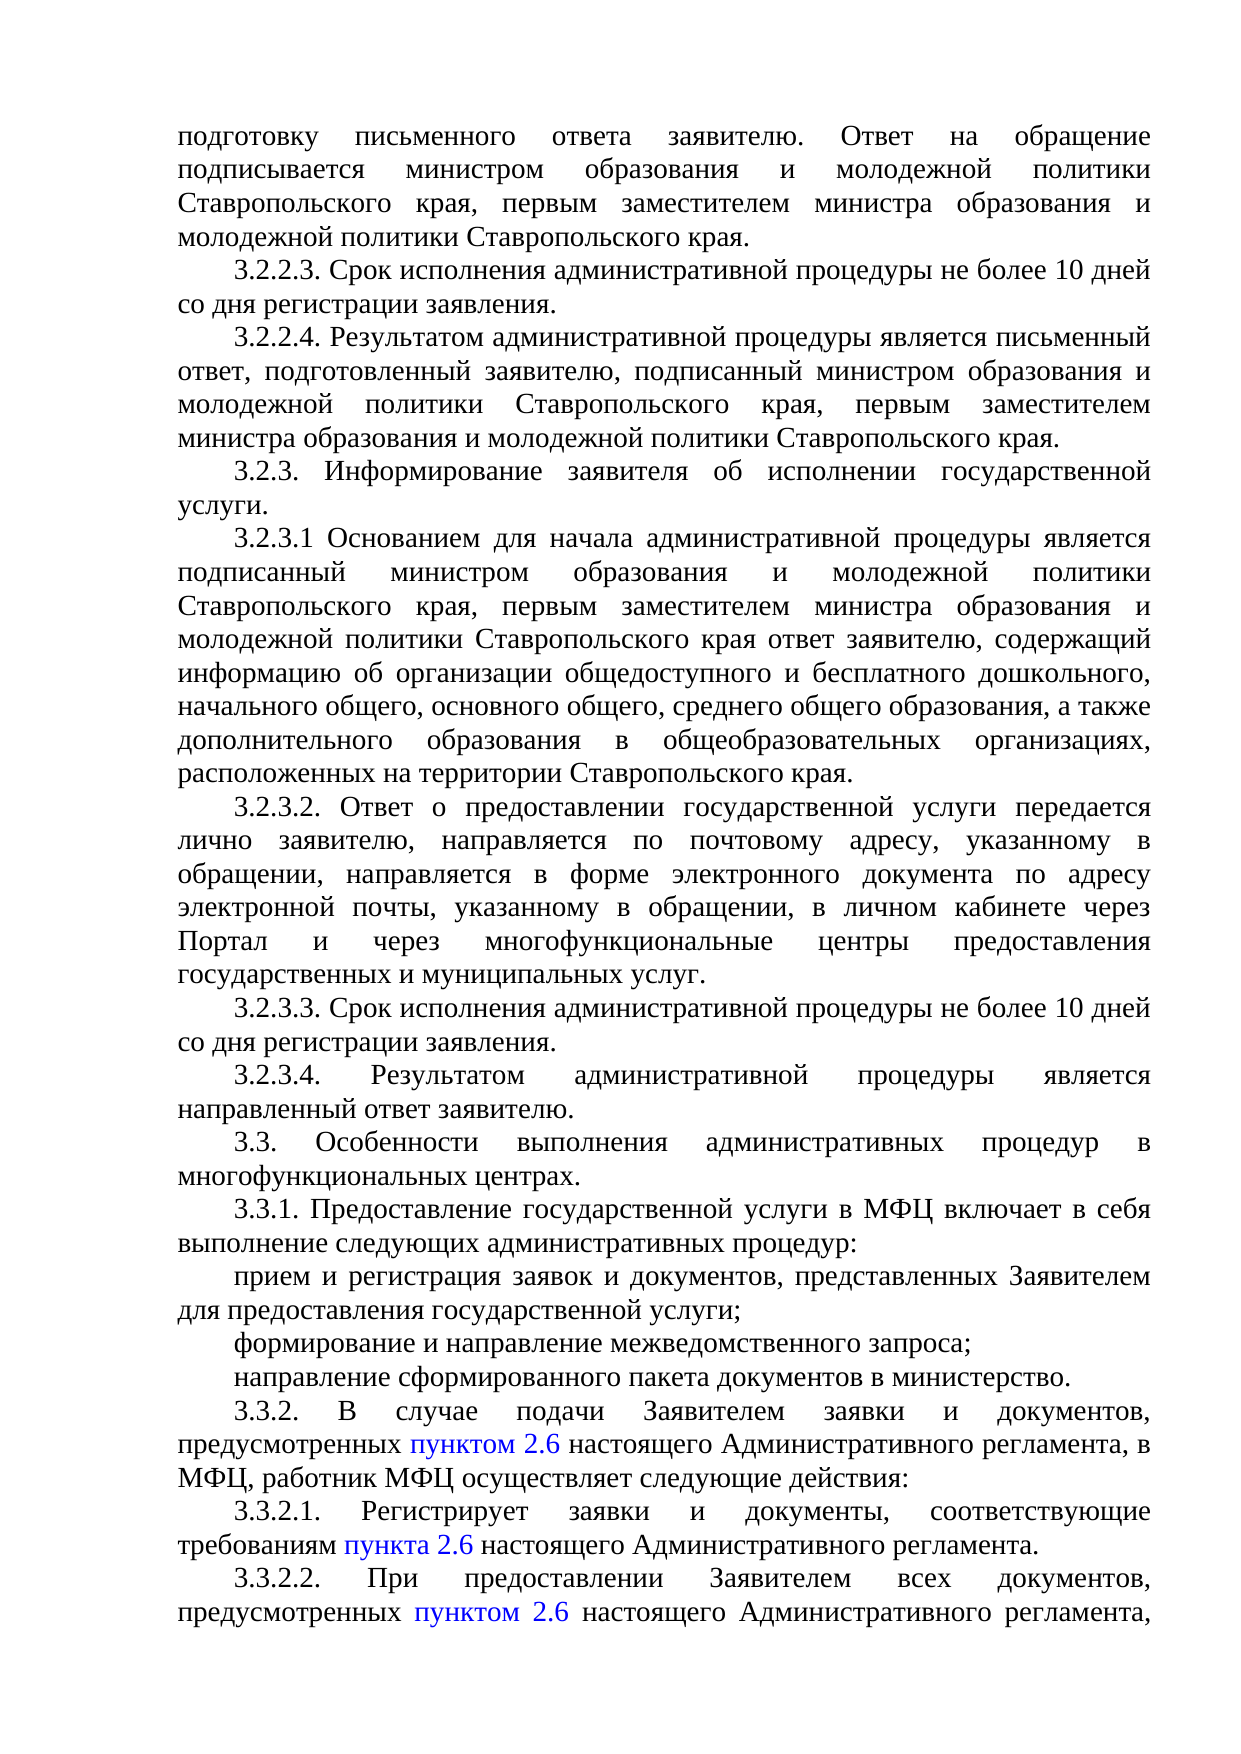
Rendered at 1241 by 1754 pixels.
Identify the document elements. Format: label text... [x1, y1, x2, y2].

text направление сформированного пакета документов в министерство. [177, 1359, 1152, 1393]
text 3.2.3.2. Ответ о предоставлении государственной услуги передается лично заявителю, направляется по почтовому адресу, указанному в обращении, направляется в форме электронного документа по адресу электронной почты, указанному в обращении, в личном кабинете через Портал и через многофункциональные центры предоставления государственных и муниципальных услуг. [177, 789, 1152, 990]
text прием и регистрация заявок и документов, представленных Заявителем для предоставления государственной услуги; [177, 1258, 1152, 1326]
text 3.2.3.1 Основанием для начала административной процедуры является подписанный министром образования и молодежной политики Ставропольского края, первым заместителем министра образования и молодежной политики Ставропольского края ответ заявителю, содержащий информацию об организации общедоступного и бесплатного дошкольного, начального общего, основного общего, среднего общего образования, а также дополнительного образования в общеобразовательных организациях, расположенных на территории Ставропольского края. [177, 521, 1152, 789]
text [177, 118, 1152, 252]
text 3.3.2. В случае подачи Заявителем заявки и документов, предусмотренных пунктом 2.6 настоящего Административного регламента, в МФЦ, работник МФЦ осуществляет следующие действия: [177, 1393, 1152, 1493]
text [177, 1560, 1152, 1627]
text 3.2.3.3. Срок исполнения административной процедуры не более 10 дней со дня регистрации заявления. [177, 990, 1152, 1057]
text 3.3.2.1. Регистрирует заявки и документы, соответствующие требованиям пункта 2.6 настоящего Административного регламента. [177, 1493, 1152, 1560]
text 3.2.3. Информирование заявителя об исполнении государственной услуги. [177, 453, 1152, 521]
text 3.3. Особенности выполнения административных процедур в многофункциональных центрах. [177, 1124, 1152, 1191]
text 3.3.1. Предоставление государственной услуги в МФЦ включает в себя выполнение следующих административных процедур: [177, 1191, 1152, 1258]
text формирование и направление межведомственного запроса; [177, 1326, 1152, 1359]
text 3.2.3.4. Результатом административной процедуры является направленный ответ заявителю. [177, 1057, 1152, 1124]
text 3.2.2.3. Срок исполнения административной процедуры не более 10 дней со дня регистрации заявления. [177, 252, 1152, 319]
text 3.2.2.4. Результатом административной процедуры является письменный ответ, подготовленный заявителю, подписанный министром образования и молодежной политики Ставропольского края, первым заместителем министра образования и молодежной политики Ставропольского края. [177, 319, 1152, 453]
